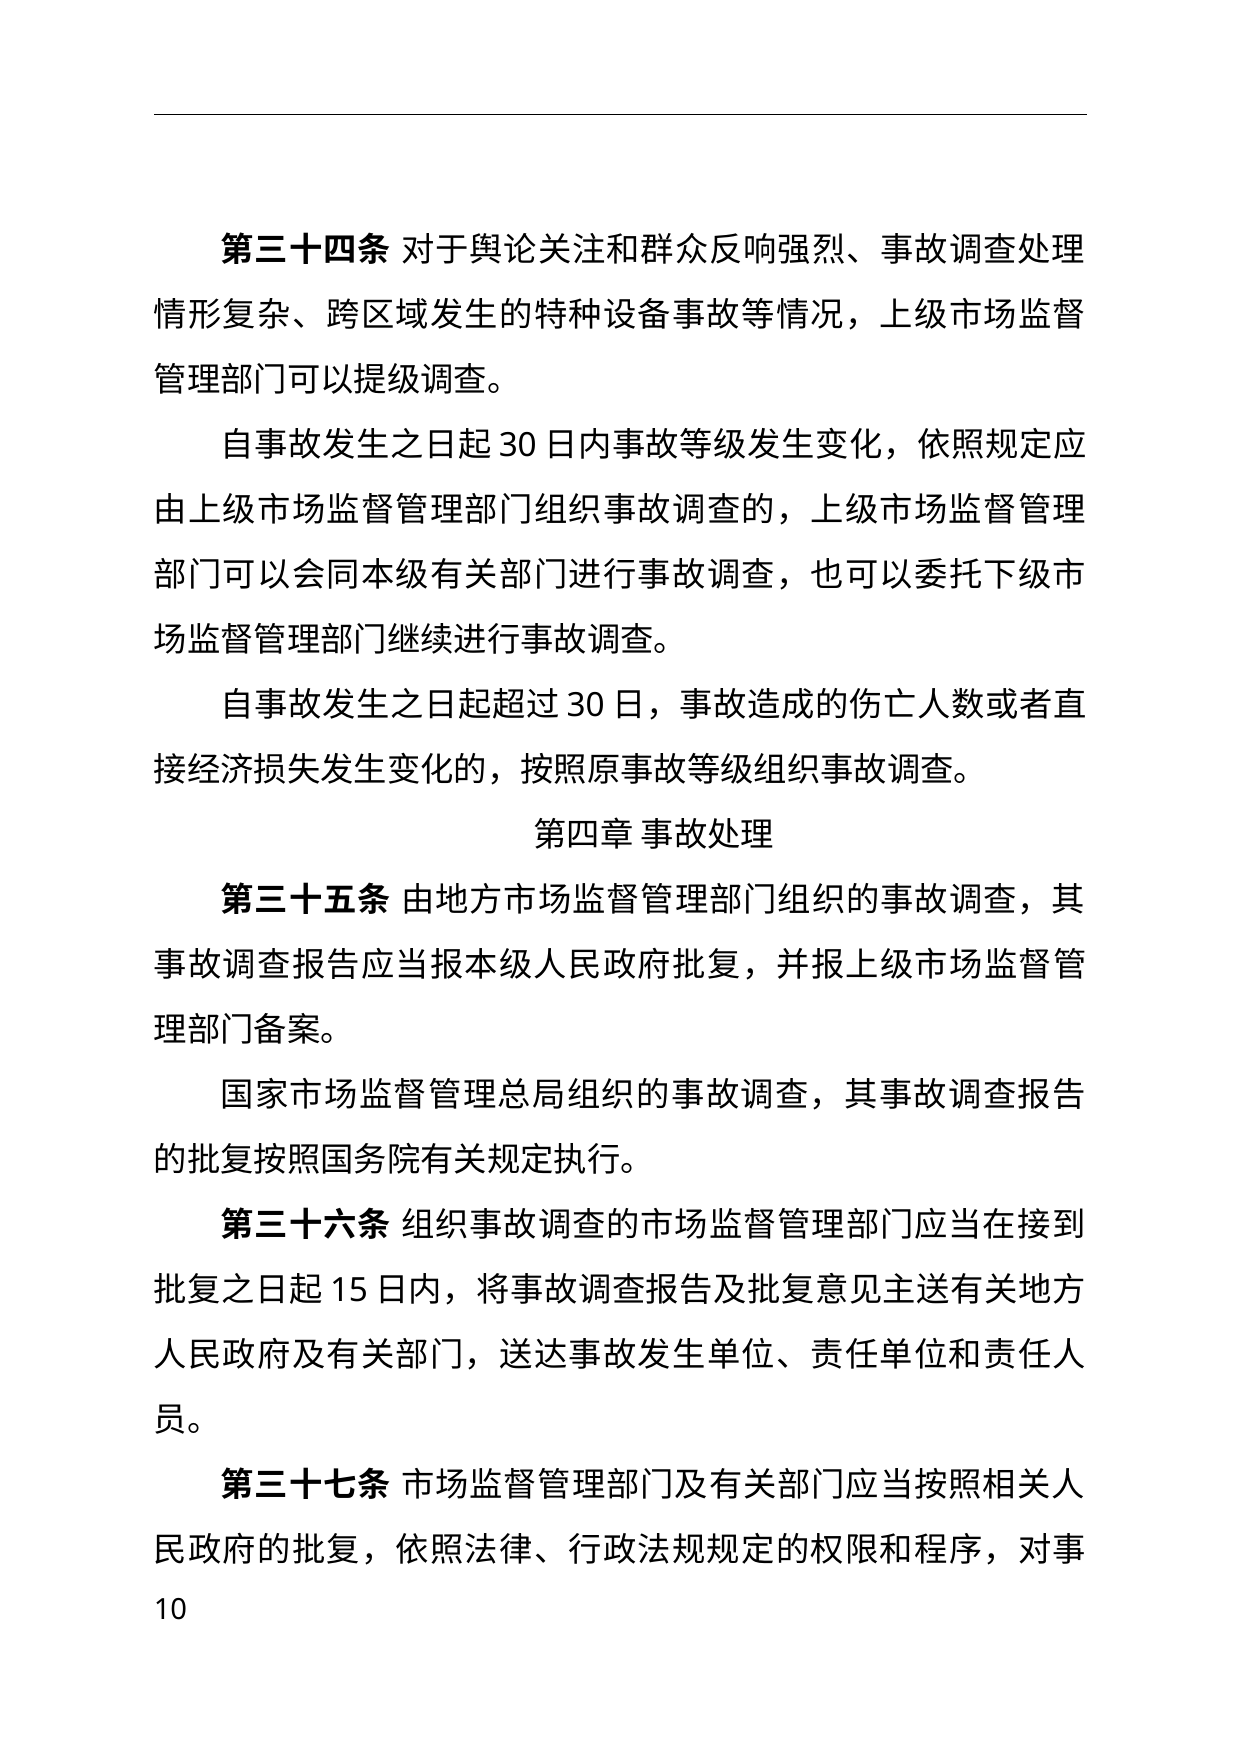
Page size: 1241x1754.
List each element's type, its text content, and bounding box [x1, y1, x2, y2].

text 第三十四条 对于舆论关注和群众反响强烈、事故调查处理情形复杂、跨区域发生的特种设备事故等情况，上级市场监督管理部门可以提级调查。 [153, 215, 1087, 410]
text 自事故发生之日起30日内事故等级发生变化，依照规定应由上级市场监督管理部门组织事故调查的，上级市场监督管理部门可以会同本级有关部门进行事故调查，也可以委托下级市场监督管理部门继续进行事故调查。 [153, 410, 1087, 670]
text 第三十六条 组织事故调查的市场监督管理部门应当在接到批复之日起15日内，将事故调查报告及批复意见主送有关地方人民政府及有关部门，送达事故发生单位、责任单位和责任人员。 [153, 1190, 1087, 1450]
text 国家市场监督管理总局组织的事故调查，其事故调查报告的批复按照国务院有关规定执行。 [153, 1060, 1087, 1190]
text 第三十五条 由地方市场监督管理部门组织的事故调查，其事故调查报告应当报本级人民政府批复，并报上级市场监督管理部门备案。 [153, 865, 1087, 1060]
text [153, 1450, 1087, 1580]
list 第四章 事故处理 [153, 800, 1087, 865]
text 自事故发生之日起超过30日，事故造成的伤亡人数或者直接经济损失发生变化的，按照原事故等级组织事故调查。 [153, 670, 1087, 800]
